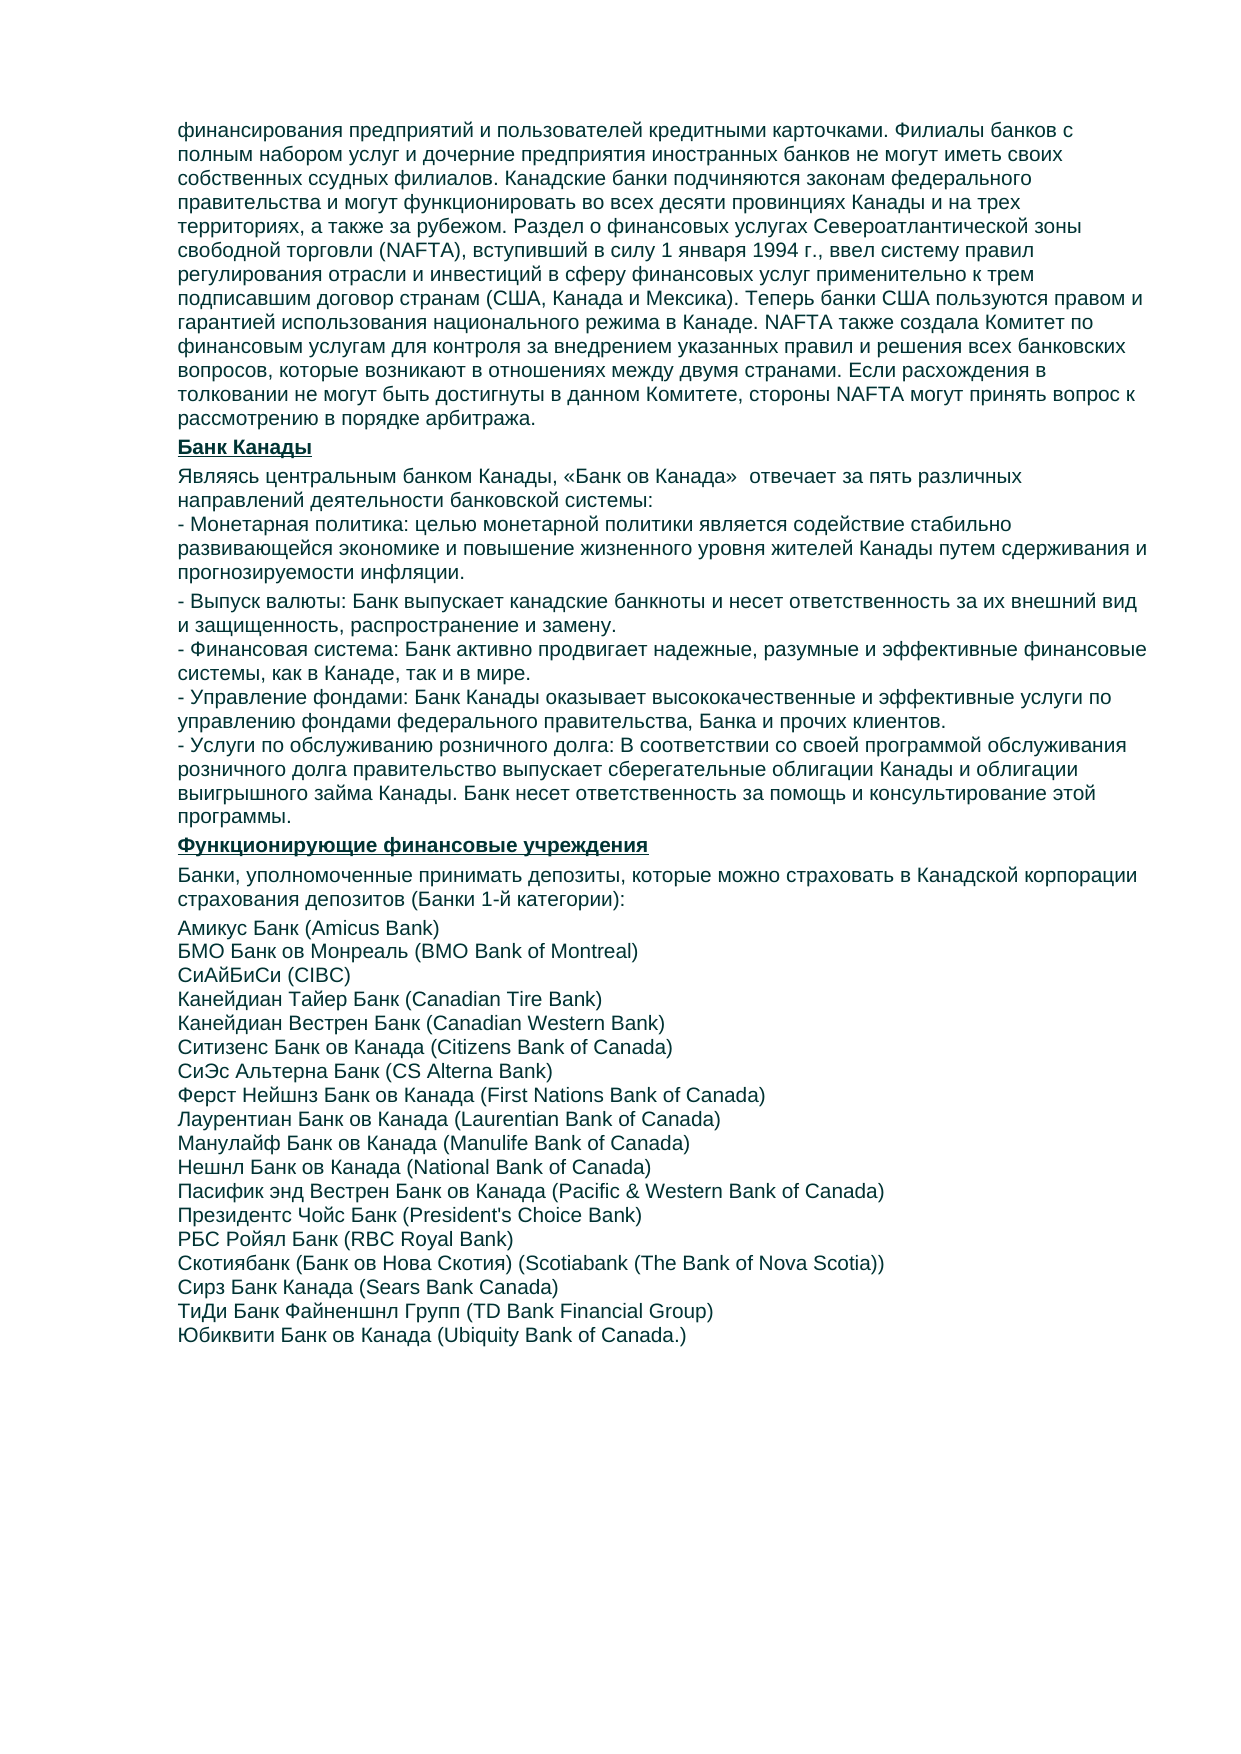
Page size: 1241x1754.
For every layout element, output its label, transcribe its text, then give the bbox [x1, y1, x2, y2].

text Являясь центральным банком Канады, «Банк ов Канада» отвечает за пять различных направлений деятельности банковской системы: - Монетарная политика: целью монетарной политики является содействие стабильно развивающейся экономике и повышение жизненного уровня жителей Канады путем сдерживания и прогнозируемости инфляции. [177, 464, 1152, 583]
text Функционирующие финансовые учреждения [177, 833, 1152, 857]
text Банк Канады [177, 435, 1152, 459]
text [177, 118, 1152, 429]
text Банки, уполномоченные принимать депозиты, которые можно страховать в Канадской корпорации страхования депозитов (Банки 1-й категории): [177, 862, 1152, 910]
text Амикус Банк (Amicus Bank) БМО Банк ов Монреаль (BMO Bank of Montreal) СиАйБиСи (CIBC) Канейдиан Тайер Банк (Canadian Tire Bank) Канейдиан Вестрен Банк (Canadian Western Bank) Ситизенс Банк ов Канада (Citizens Bank of Canada) СиЭс Альтерна Банк (CS Alterna Bank) Ферст Нейшнз Банк ов Канада (First Nations Bank of Canada) Лаурентиан Банк ов Канада (Laurentian Bank of Canada) Манулайф Банк ов Канада (Manulife Bank of Canada) Нешнл Банк ов Канада (National Bank of Canada) Пасифик энд Вестрен Банк ов Канада (Pacific & Western Bank of Canada) Президентс Чойс Банк (President's Choice Bank) РБС Ройял Банк (RBC Royal Bank) Скотиябанк (Банк ов Нова Скотия) (Scotiabank (The Bank of Nova Scotia)) Сирз Банк Канада (Sears Bank Canada) ТиДи Банк Файненшнл Групп (TD Bank Financial Group) Юбиквити Банк ов Канада (Ubiquity Bank of Canada.) [177, 915, 1152, 1347]
text - Выпуск валюты: Банк выпускает канадские банкноты и несет ответственность за их внешний вид и защищенность, распространение и замену. - Финансовая система: Банк активно продвигает надежные, разумные и эффективные финансовые системы, как в Канаде, так и в мире. - Управление фондами: Банк Канады оказывает высококачественные и эффективные услуги по управлению фондами федерального правительства, Банка и прочих клиентов. - Услуги по обслуживанию розничного долга: В соответствии со своей программой обслуживания розничного долга правительство выпускает сберегательные облигации Канады и облигации выигрышного займа Канады. Банк несет ответственность за помощь и консультирование этой программы. [177, 589, 1152, 828]
